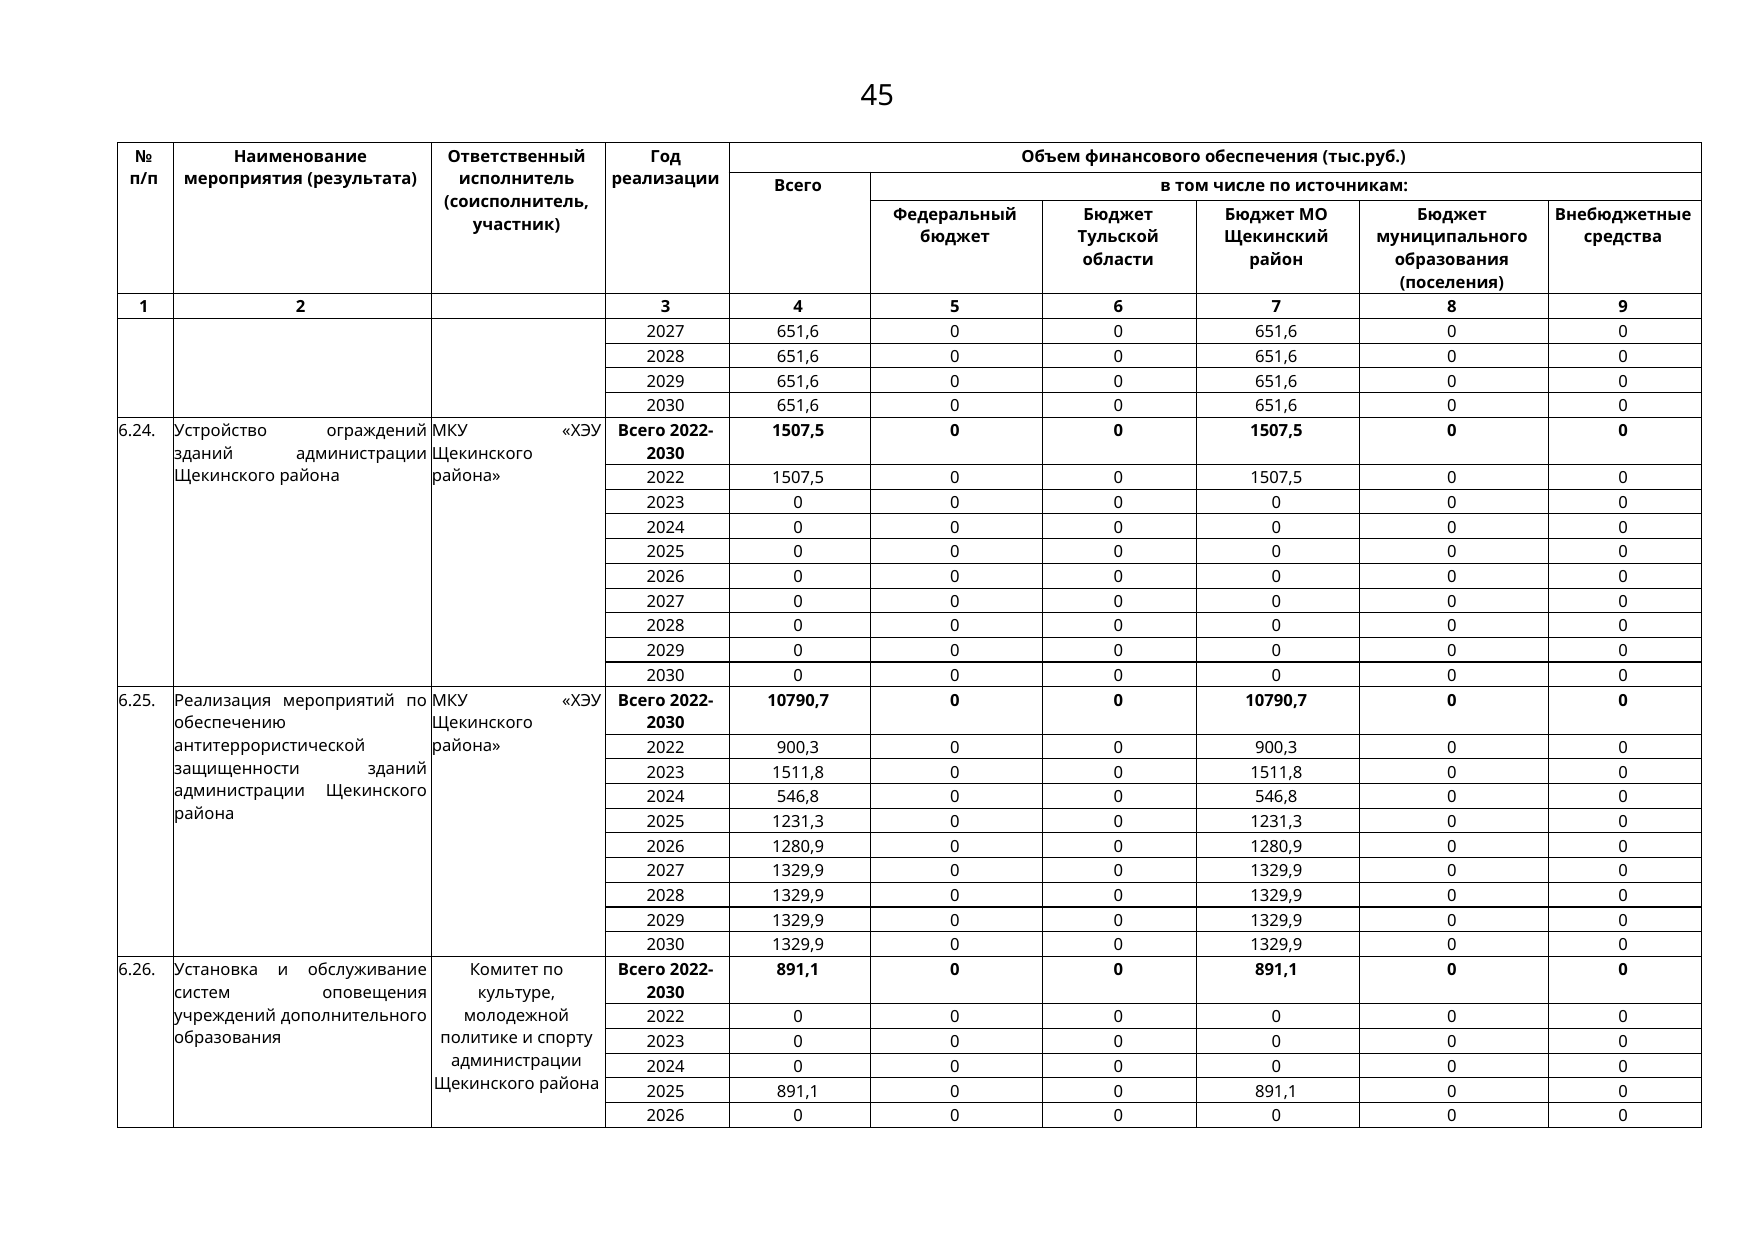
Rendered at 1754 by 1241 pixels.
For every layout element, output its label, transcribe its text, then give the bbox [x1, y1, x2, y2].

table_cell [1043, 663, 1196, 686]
table_cell Бюджет муниципального образования (поселения) [1360, 201, 1548, 293]
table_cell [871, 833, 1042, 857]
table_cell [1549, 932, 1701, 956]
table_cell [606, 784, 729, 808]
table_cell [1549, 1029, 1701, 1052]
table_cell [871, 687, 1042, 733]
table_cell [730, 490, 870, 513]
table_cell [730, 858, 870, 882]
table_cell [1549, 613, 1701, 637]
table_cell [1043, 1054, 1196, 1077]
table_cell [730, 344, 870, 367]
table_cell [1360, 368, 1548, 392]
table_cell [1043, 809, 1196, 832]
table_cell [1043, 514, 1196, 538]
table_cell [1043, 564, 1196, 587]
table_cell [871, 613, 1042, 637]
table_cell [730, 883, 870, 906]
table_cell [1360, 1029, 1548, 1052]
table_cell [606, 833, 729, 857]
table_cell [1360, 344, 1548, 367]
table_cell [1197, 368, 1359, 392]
table_header Объем финансового обеспечения (тыс.руб.) [730, 143, 1701, 172]
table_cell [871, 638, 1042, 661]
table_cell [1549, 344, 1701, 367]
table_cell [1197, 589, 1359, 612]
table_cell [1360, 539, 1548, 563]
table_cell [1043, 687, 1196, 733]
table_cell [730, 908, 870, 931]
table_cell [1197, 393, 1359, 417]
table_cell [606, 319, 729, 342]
table_header № п/п [118, 143, 173, 293]
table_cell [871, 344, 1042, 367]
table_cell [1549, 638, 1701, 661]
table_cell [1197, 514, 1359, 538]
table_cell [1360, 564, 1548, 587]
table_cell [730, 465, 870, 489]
table_cell [432, 294, 605, 318]
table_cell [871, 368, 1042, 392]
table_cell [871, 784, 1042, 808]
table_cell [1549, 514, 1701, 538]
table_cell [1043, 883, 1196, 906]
table_cell 3 [606, 294, 729, 318]
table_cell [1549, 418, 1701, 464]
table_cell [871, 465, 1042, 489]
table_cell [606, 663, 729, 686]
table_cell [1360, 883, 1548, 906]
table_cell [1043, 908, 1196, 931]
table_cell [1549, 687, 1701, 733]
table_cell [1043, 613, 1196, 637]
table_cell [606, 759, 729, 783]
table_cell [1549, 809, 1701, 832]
table_cell Бюджет МО Щекинский район [1197, 201, 1359, 293]
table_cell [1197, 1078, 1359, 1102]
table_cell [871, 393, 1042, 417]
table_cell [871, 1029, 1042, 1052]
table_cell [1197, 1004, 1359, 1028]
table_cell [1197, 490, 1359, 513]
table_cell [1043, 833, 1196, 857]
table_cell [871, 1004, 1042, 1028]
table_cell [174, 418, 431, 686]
table_cell 7 [1197, 294, 1359, 318]
table_cell 6 [1043, 294, 1196, 318]
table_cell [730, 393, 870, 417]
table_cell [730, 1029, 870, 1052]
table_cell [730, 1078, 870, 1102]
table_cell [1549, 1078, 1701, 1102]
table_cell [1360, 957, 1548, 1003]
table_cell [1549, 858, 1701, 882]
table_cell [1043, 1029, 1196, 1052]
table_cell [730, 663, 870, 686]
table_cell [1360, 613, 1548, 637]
table_cell 4 [730, 294, 870, 318]
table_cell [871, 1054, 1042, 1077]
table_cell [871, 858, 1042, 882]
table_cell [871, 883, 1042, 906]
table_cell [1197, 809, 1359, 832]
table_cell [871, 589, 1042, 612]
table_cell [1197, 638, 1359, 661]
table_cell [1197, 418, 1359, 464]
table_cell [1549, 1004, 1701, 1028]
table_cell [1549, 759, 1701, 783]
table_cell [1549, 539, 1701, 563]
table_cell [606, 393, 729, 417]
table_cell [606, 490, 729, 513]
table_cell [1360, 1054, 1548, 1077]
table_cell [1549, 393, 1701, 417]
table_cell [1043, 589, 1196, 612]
table_cell 9 [1549, 294, 1701, 318]
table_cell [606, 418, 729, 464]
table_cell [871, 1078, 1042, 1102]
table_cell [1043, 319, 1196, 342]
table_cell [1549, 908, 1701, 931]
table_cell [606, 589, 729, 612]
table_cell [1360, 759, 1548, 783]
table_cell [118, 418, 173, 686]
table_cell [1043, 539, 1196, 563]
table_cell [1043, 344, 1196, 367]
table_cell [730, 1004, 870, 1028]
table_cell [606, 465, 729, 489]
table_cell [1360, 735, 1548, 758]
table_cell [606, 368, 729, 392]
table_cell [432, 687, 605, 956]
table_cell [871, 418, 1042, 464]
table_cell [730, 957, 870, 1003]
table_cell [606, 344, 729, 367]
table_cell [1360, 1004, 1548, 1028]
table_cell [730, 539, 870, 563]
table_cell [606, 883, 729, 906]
table_cell Бюджет Тульской области [1043, 201, 1196, 293]
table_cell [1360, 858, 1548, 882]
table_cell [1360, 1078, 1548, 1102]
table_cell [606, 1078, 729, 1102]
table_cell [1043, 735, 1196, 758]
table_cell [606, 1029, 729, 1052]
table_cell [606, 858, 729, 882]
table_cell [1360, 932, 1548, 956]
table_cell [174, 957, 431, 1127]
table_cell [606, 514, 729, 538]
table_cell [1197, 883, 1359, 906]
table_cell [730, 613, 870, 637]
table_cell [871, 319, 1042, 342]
table_cell 1 [118, 294, 173, 318]
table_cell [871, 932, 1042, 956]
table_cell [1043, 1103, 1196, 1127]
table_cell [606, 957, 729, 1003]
table_cell 5 [871, 294, 1042, 318]
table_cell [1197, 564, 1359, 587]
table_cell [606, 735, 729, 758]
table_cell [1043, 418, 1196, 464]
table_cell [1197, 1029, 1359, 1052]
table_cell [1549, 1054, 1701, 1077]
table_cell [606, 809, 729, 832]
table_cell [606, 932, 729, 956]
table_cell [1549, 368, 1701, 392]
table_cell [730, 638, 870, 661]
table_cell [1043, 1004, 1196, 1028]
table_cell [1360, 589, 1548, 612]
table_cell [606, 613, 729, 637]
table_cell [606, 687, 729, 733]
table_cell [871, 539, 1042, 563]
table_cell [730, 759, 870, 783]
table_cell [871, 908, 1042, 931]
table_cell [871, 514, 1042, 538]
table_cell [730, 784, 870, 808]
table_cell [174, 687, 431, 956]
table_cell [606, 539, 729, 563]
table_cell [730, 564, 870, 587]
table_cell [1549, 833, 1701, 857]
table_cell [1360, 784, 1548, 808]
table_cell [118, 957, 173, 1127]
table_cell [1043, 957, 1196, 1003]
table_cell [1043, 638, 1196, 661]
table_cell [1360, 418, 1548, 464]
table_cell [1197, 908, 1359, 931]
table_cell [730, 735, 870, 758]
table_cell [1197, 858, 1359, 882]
table_cell Внебюджетные средства [1549, 201, 1701, 293]
table_header Ответственный исполнитель (соисполнитель, участник) [432, 143, 605, 293]
table_cell Федеральный бюджет [871, 201, 1042, 293]
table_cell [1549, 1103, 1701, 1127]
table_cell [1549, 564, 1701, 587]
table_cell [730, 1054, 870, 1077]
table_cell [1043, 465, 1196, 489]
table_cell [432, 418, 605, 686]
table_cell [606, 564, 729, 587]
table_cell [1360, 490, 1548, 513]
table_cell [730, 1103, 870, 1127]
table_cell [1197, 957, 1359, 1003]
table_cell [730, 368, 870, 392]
table_cell в том числе по источникам: [871, 173, 1701, 200]
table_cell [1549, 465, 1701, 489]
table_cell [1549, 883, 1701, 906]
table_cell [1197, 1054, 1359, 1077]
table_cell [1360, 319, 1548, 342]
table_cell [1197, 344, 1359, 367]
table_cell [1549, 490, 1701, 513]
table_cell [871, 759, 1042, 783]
table_header Наименование мероприятия (результата) [174, 143, 431, 293]
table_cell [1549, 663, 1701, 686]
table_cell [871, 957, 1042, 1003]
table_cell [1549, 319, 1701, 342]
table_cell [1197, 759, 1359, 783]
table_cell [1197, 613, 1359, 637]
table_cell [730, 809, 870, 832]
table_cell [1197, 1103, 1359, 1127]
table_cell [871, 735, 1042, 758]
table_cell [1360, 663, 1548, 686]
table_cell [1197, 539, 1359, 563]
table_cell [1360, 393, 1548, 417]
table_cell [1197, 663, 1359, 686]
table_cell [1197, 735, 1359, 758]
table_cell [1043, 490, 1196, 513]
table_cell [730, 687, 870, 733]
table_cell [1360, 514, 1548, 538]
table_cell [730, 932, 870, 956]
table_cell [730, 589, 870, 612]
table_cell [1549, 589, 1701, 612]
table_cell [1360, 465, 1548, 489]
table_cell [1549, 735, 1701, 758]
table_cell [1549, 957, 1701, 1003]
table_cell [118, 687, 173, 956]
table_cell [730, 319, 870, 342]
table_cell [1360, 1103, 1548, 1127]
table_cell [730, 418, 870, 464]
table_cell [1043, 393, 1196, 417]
table_cell 2 [174, 294, 431, 318]
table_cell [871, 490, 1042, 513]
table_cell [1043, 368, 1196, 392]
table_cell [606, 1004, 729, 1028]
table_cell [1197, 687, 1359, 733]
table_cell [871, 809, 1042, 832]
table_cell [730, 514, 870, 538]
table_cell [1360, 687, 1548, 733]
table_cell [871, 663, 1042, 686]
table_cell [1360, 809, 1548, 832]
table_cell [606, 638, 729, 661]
table_cell Всего [730, 173, 870, 293]
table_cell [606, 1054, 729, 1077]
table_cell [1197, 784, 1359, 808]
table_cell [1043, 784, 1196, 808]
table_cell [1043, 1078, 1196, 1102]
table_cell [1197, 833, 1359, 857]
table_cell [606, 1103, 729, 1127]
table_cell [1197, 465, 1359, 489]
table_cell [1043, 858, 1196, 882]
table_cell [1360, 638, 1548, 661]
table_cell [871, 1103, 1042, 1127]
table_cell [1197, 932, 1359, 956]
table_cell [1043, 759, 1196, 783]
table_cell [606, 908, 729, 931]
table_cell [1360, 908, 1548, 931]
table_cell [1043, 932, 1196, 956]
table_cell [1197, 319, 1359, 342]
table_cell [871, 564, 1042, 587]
table_cell 8 [1360, 294, 1548, 318]
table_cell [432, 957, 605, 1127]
table_header Год реализации [606, 143, 729, 293]
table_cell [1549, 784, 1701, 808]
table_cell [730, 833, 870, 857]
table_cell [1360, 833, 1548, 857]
